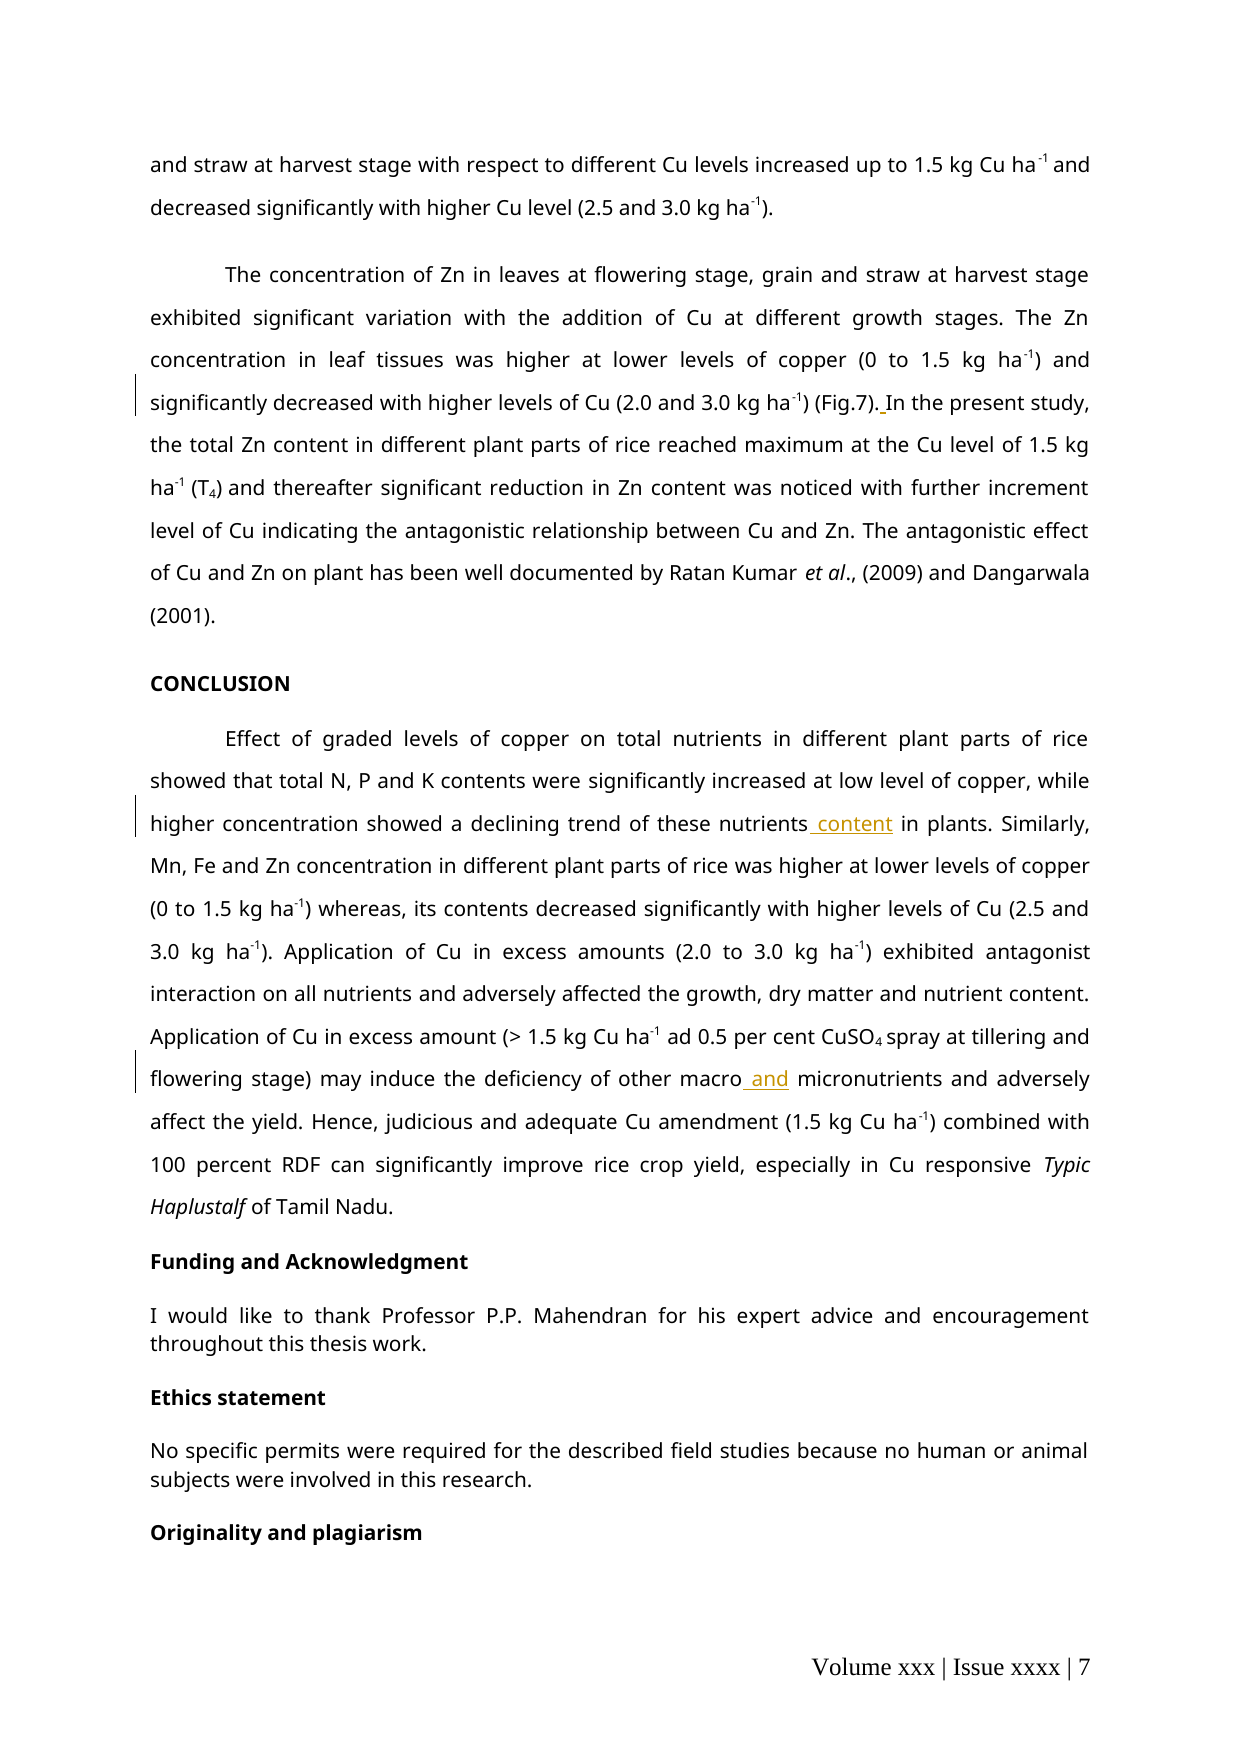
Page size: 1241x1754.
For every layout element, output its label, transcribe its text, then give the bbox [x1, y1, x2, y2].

text Effect of graded levels of copper on total nutrients in different plant parts of rice showed that total N, P and K contents were significantly increased at low level of copper, while higher concentration showed a declining trend of these nutrients in plants. Similarly, Mn, Fe and Zn concentration in different plant parts of rice was higher at lower levels of copper (0 to 1.5 kg ha-1) whereas, its contents decreased significantly with higher levels of Cu (2.5 and 3.0 kg ha-1). Application of Cu in excess amounts (2.0 to 3.0 kg ha-1) exhibited antagonist interaction on all nutrients and adversely affected the growth, dry matter and nutrient content. Application of Cu in excess amount (> 1.5 kg Cu ha-1 ad 0.5 per cent CuSO4 spray at tillering and flowering stage) may induce the deficiency of other macro micronutrients and adversely affect the yield. Hence, judicious and adequate Cu amendment (1.5 kg Cu ha-1) combined with 100 percent RDF can significantly improve rice crop yield, especially in Cu responsive Typic Haplustalf of Tamil Nadu. [150, 724, 1090, 1221]
text Ethics statement [150, 1383, 1090, 1411]
text The concentration of Zn in leaves at flowering stage, grain and straw at harvest stage exhibited significant variation with the addition of Cu at different growth stages. The Zn concentration in leaf tissues was higher at lower levels of copper (0 to 1.5 kg ha-1) and significantly decreased with higher levels of Cu (2.0 and 3.0 kg ha-1) (Fig.7).In the present study, the total Zn content in different plant parts of rice reached maximum at the Cu level of 1.5 kg ha-1 (T4) and thereafter significant reduction in Zn content was noticed with further increment level of Cu indicating the antagonistic relationship between Cu and Zn. The antagonistic effect of Cu and Zn on plant has been well documented by Ratan Kumar et al., (2009) and Dangarwala (2001). [150, 260, 1090, 629]
subtitle CONCLUSION [150, 669, 1090, 697]
text I would like to thank Professor P.P. Mahendran for his expert advice and encouragement throughout this thesis work. [150, 1301, 1090, 1358]
text No specific permits were required for the described field studies because no human or animal subjects were involved in this research. [150, 1436, 1090, 1493]
text Originality and plagiarism [150, 1518, 1090, 1547]
subtitle Funding and Acknowledgment [150, 1247, 1090, 1276]
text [150, 150, 1090, 221]
